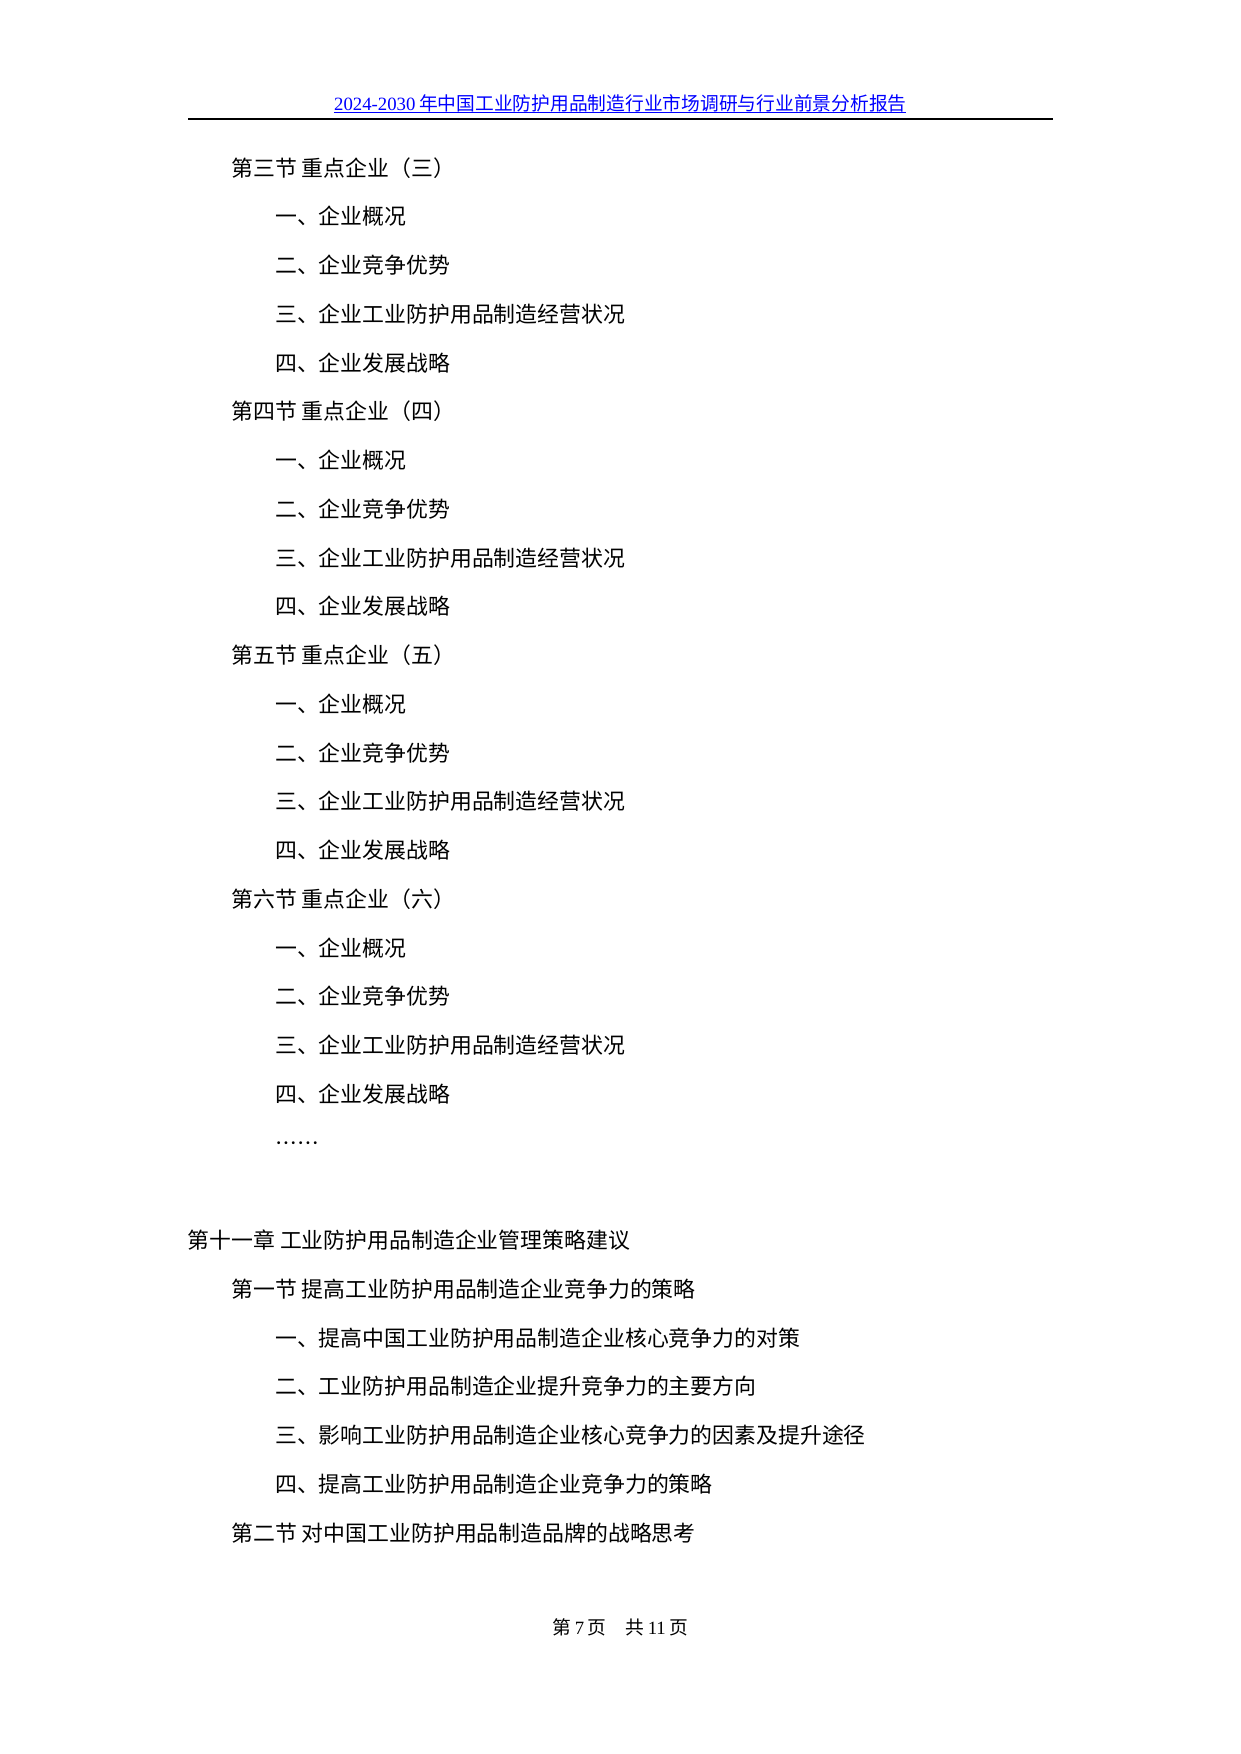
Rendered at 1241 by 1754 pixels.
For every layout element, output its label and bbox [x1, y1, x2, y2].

text [187, 150, 1053, 1548]
